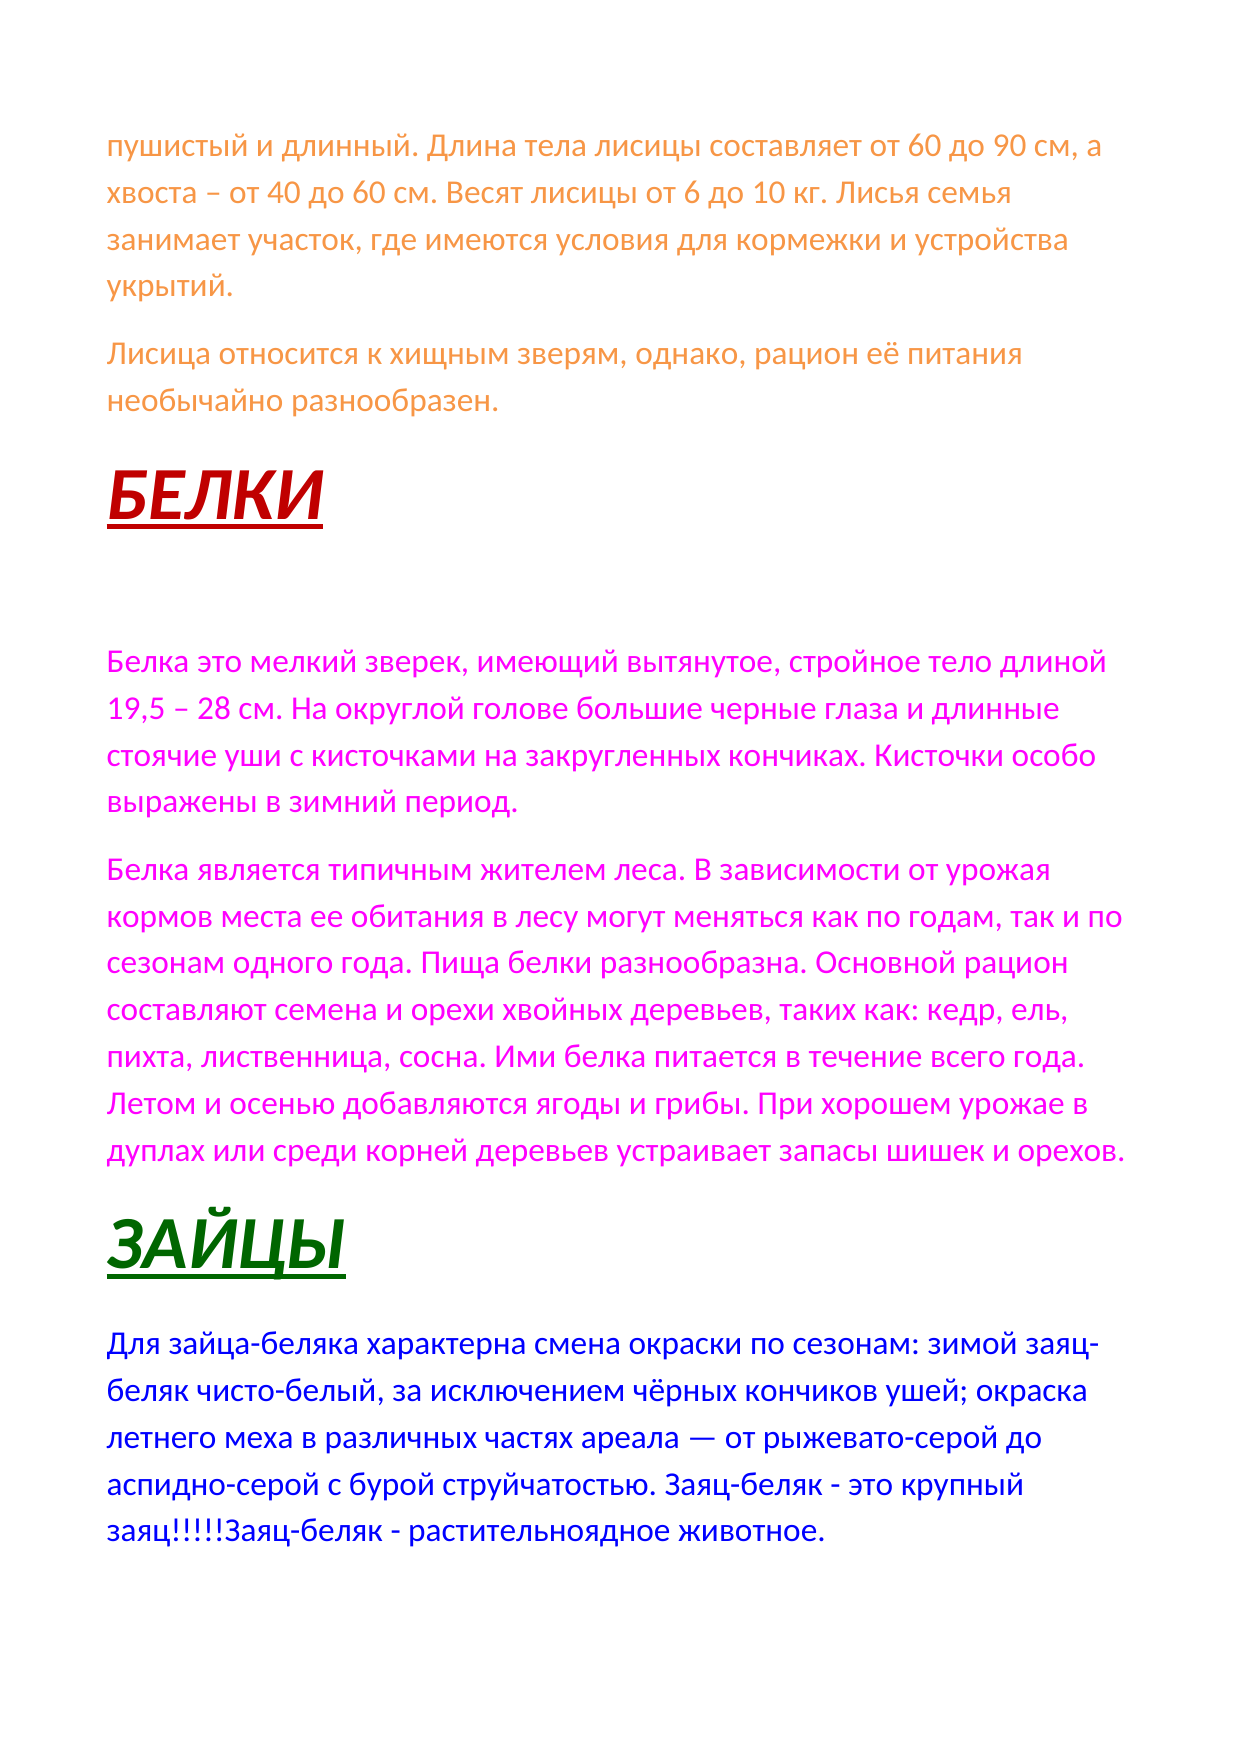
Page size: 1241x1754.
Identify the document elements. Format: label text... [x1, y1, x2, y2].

text БЕЛКИ [106, 446, 1134, 538]
text Для зайца-беляка характерна смена окраски по сезонам: зимой заяц-беляк чисто-белый, за исключением чёрных кончиков ушей; окраска летнего меха в различных частях ареала — от рыжевато-серой до аспидно-серой с бурой струйчатостью. Заяц-беляк - это крупный заяц!!!!!Заяц-беляк - растительноядное животное. [106, 1322, 1134, 1550]
text Белка является типичным жителем леса. В зависимости от урожая кормов места ее обитания в лесу могут меняться как по годам, так и по сезонам одного года. Пища белки разнообразна. Основной рацион составляют семена и орехи хвойных деревьев, таких как: кедр, ель, пихта, лиственница, сосна. Ими белка питается в течение всего года. Летом и осенью добавляются ягоды и грибы. При хорошем урожае в дуплах или среди корней деревьев устраивает запасы шишек и орехов. [106, 848, 1134, 1169]
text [106, 124, 1134, 305]
text ЗАЙЦЫ [106, 1196, 1134, 1288]
text Лисица относится к хищным зверям, однако, рацион её питания необычайно разнообразен. [106, 332, 1134, 419]
text Белка это мелкий зверек, имеющий вытянутое, стройное тело длиной 19,5 – 28 см. На округлой голове большие черные глаза и длинные стоячие уши с кисточками на закругленных кончиках. Кисточки особо выражены в зимний период. [106, 640, 1134, 821]
